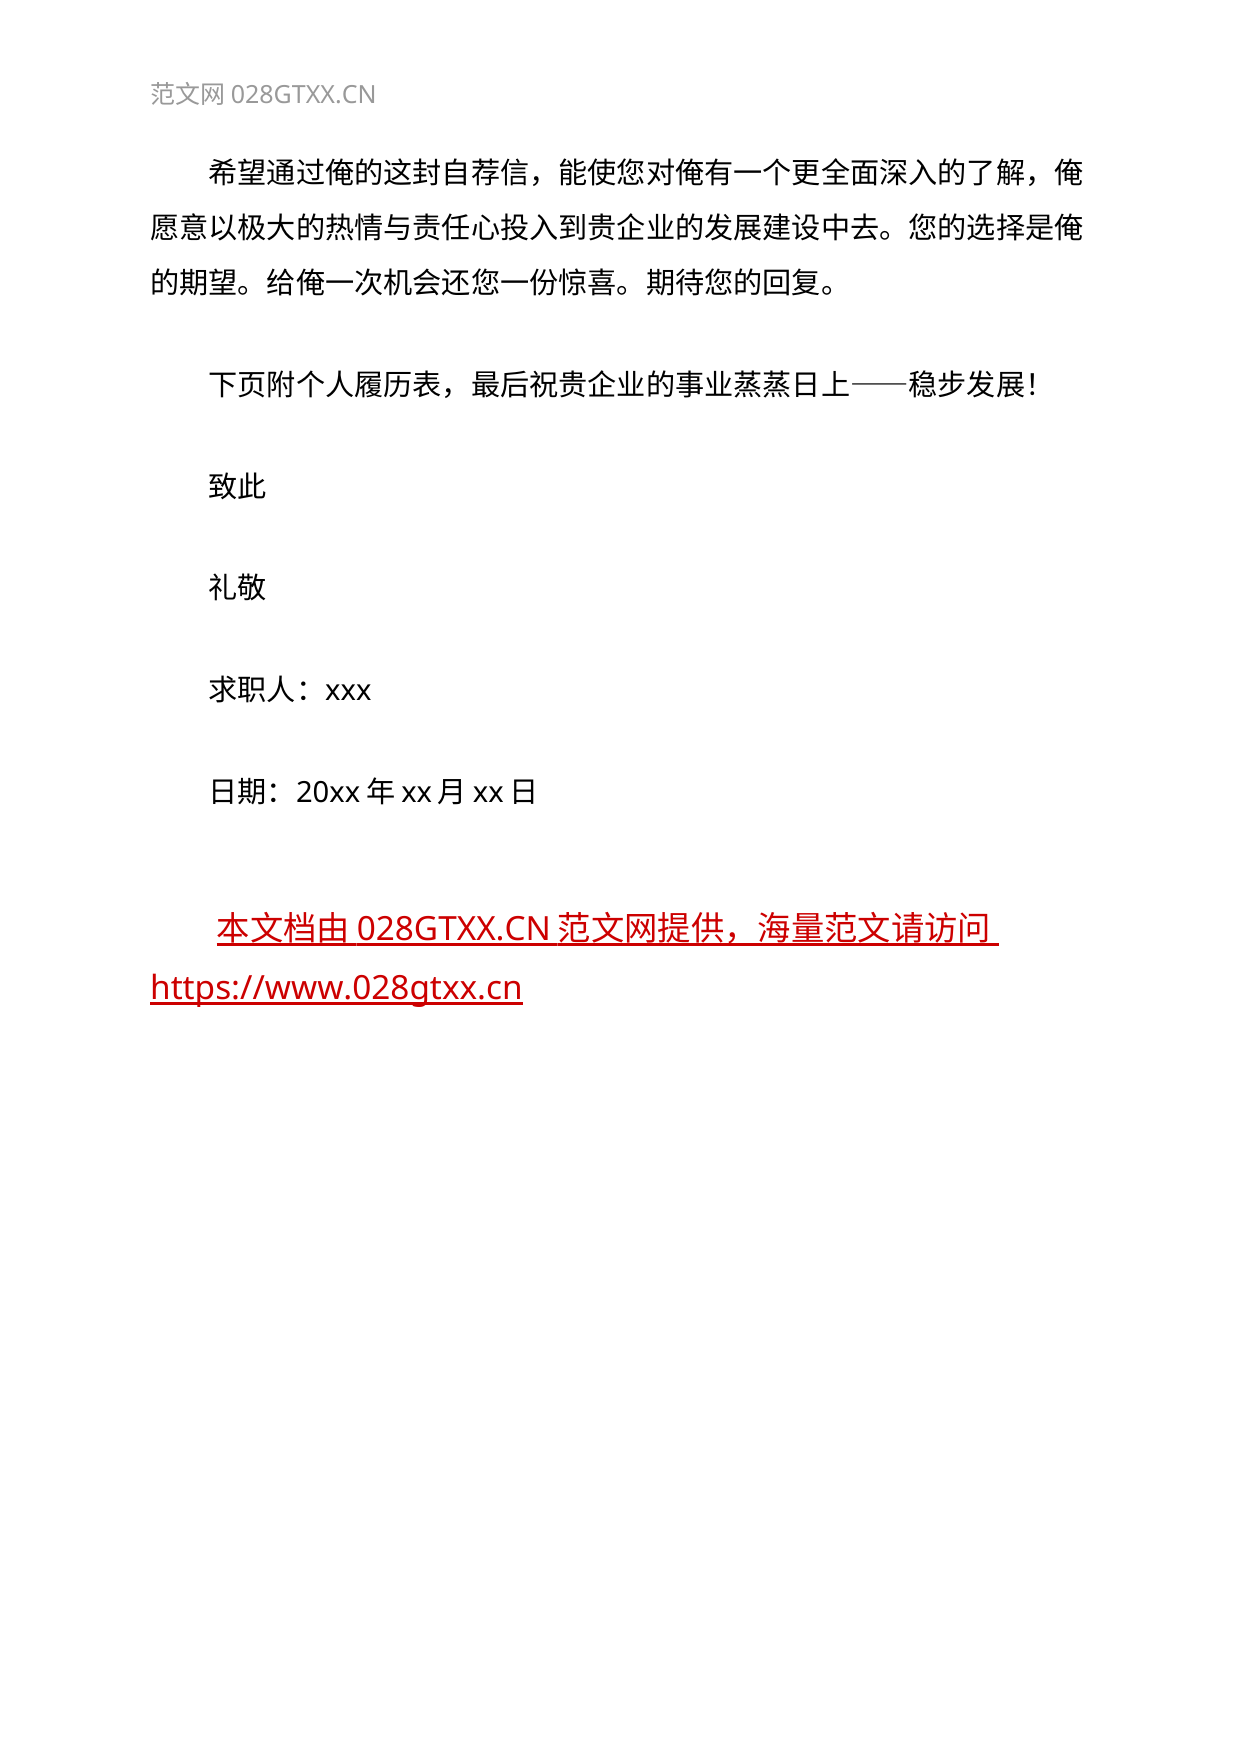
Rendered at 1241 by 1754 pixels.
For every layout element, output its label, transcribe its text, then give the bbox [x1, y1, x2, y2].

text 希望通过俺的这封自荐信，能使您对俺有一个更全面深入的了解，俺愿意以极大的热情与责任心投入到贵企业的发展建设中去。您的选择是俺的期望。给俺一次机会还您一份惊喜。期待您的回复。 [150, 150, 1090, 302]
text 求职人：xxx [150, 667, 1090, 709]
text 下页附个人履历表，最后祝贵企业的事业蒸蒸日上——稳步发展！ [150, 362, 1090, 404]
text 礼敬 [150, 565, 1090, 607]
text 致此 [150, 463, 1090, 506]
text 本文档由028GTXX.CN范文网提供，海量范文请访问 https://www.028gtxx.cn [150, 902, 1090, 1009]
text 日期：20xx年xx月xx日 [150, 769, 1090, 811]
